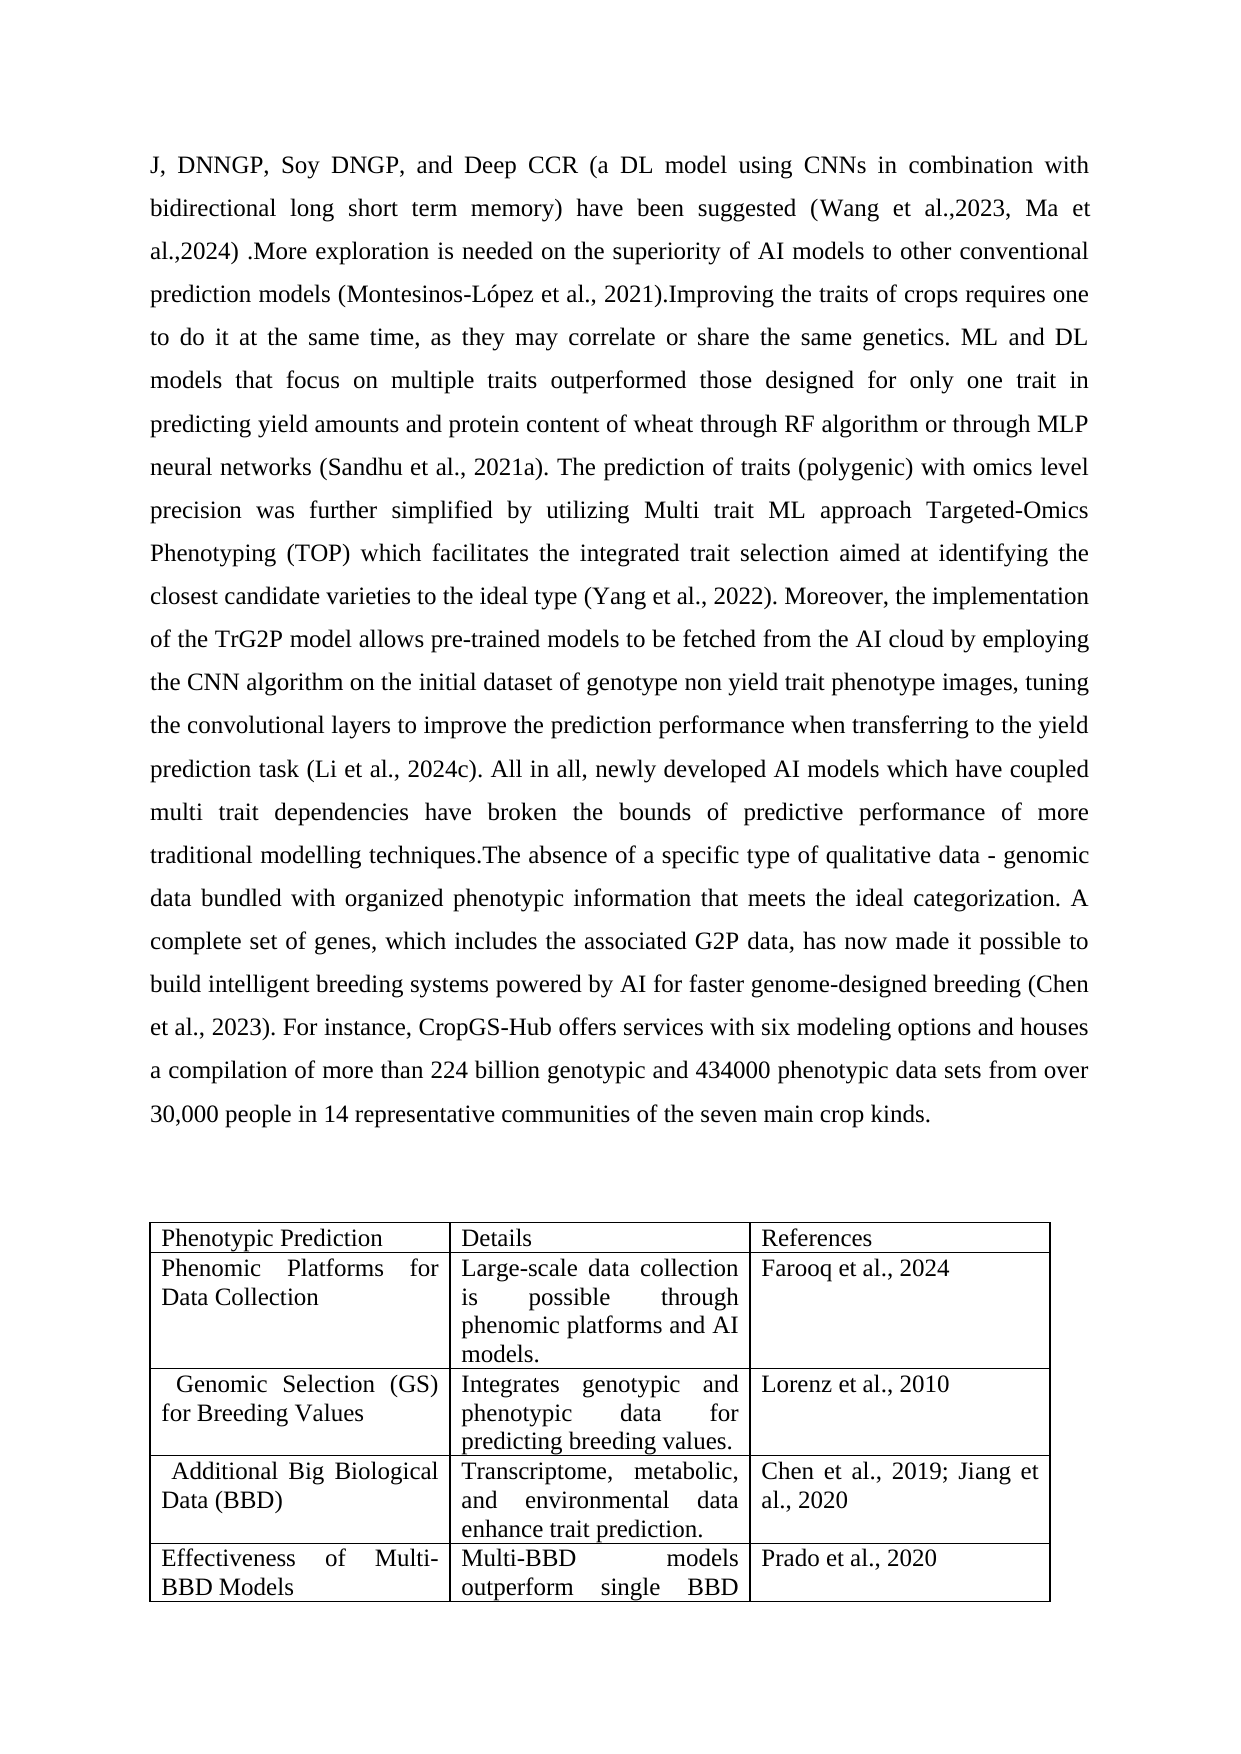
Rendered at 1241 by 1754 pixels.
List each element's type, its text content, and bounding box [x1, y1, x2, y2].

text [150, 150, 1090, 1127]
table_cell Large-scale data collection is possible through phenomic platforms and AI models. [451, 1253, 749, 1368]
table_cell Transcriptome, metabolic, and environmental data enhance trait prediction. [451, 1456, 749, 1542]
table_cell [151, 1544, 449, 1601]
table_header Details [451, 1223, 749, 1252]
table_header Phenotypic Prediction [151, 1223, 449, 1252]
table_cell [451, 1544, 749, 1601]
table_cell Chen et al., 2019; Jiang et al., 2020 [751, 1456, 1049, 1542]
table_cell Phenomic Platforms for Data Collection [151, 1253, 449, 1368]
table_cell Genomic Selection (GS) for Breeding Values [151, 1369, 449, 1455]
table_cell Lorenz et al., 2010 [751, 1369, 1049, 1455]
table_cell Farooq et al., 2024 [751, 1253, 1049, 1368]
table_cell Additional Big Biological Data (BBD) [151, 1456, 449, 1542]
table_cell Integrates genotypic and phenotypic data for predicting breeding values. [451, 1369, 749, 1455]
table_cell Prado et al., 2020 [751, 1544, 1049, 1601]
table_header References [751, 1223, 1049, 1252]
